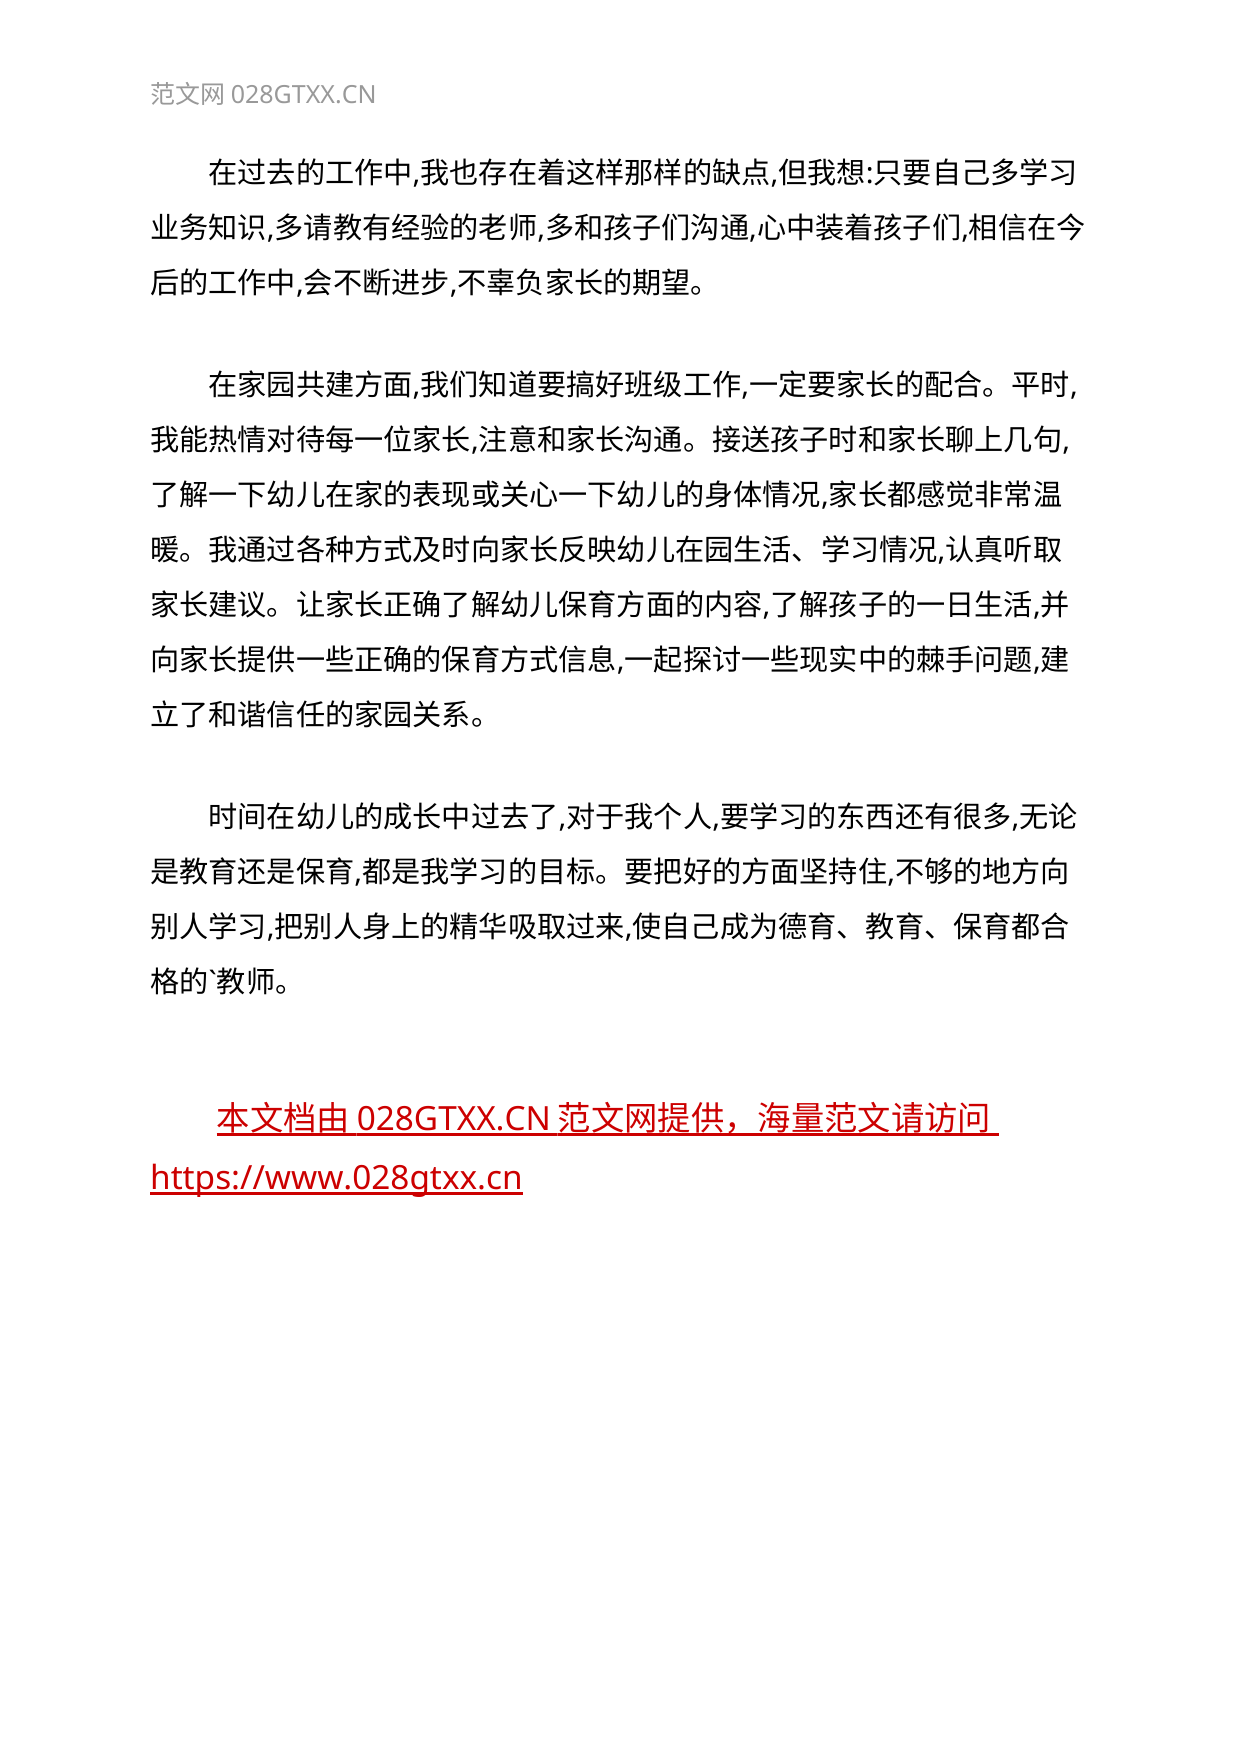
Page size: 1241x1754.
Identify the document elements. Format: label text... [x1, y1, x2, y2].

text 本文档由028GTXX.CN范文网提供，海量范文请访问 https://www.028gtxx.cn [150, 1092, 1090, 1199]
text 在过去的工作中,我也存在着这样那样的缺点,但我想:只要自己多学习业务知识,多请教有经验的老师,多和孩子们沟通,心中装着孩子们,相信在今后的工作中,会不断进步,不辜负家长的期望。 [150, 150, 1090, 302]
text 时间在幼儿的成长中过去了,对于我个人,要学习的东西还有很多,无论是教育还是保育,都是我学习的目标。要把好的方面坚持住,不够的地方向别人学习,把别人身上的精华吸取过来,使自己成为德育、教育、保育都合格的`教师。 [150, 794, 1090, 1001]
text 在家园共建方面,我们知道要搞好班级工作,一定要家长的配合。平时,我能热情对待每一位家长,注意和家长沟通。接送孩子时和家长聊上几句,了解一下幼儿在家的表现或关心一下幼儿的身体情况,家长都感觉非常温暖。我通过各种方式及时向家长反映幼儿在园生活、学习情况,认真听取家长建议。让家长正确了解幼儿保育方面的内容,了解孩子的一日生活,并向家长提供一些正确的保育方式信息,一起探讨一些现实中的棘手问题,建立了和谐信任的家园关系。 [150, 362, 1090, 734]
